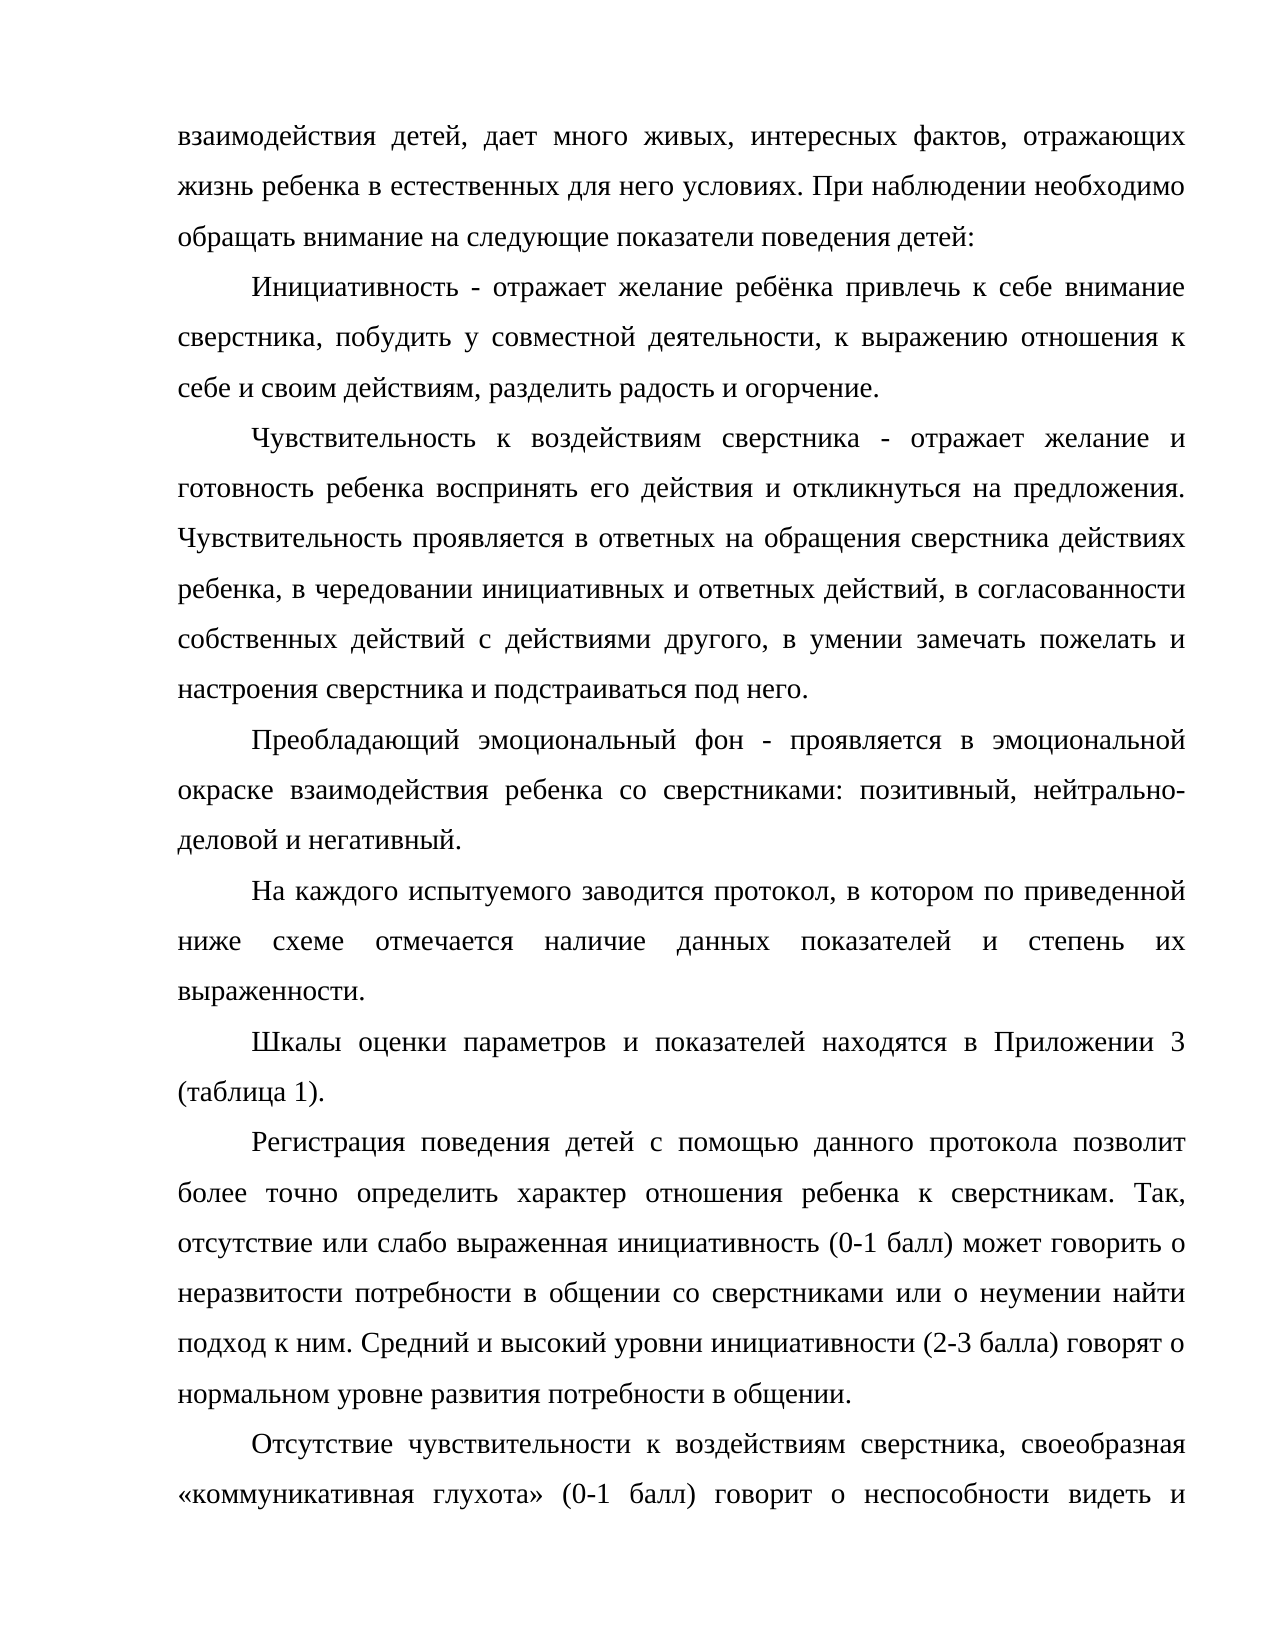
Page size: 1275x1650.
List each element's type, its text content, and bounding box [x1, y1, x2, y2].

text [177, 118, 1186, 252]
text Преобладающий эмоциональный фон - проявляется в эмоциональной окраске взаимодействия ребенка со сверстниками: позитивный, нейтрально-деловой и негативный. [177, 722, 1186, 856]
text Регистрация поведения детей с помощью данного протокола позволит более точно определить характер отношения ребенка к сверстникам. Так, отсутствие или слабо выраженная инициативность (0-1 балл) может говорить о неразвитости потребности в общении со сверстниками или о неумении найти подход к ним. Средний и высокий уровни инициативности (2-3 балла) говорят о нормальном уровне развития потребности в общении. [177, 1124, 1186, 1409]
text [177, 1426, 1186, 1510]
text На каждого испытуемого заводится протокол, в котором по приведенной ниже схеме отмечается наличие данных показателей и степень их выраженности. [177, 873, 1186, 1007]
text Шкалы оценки параметров и показателей находятся в Приложении 3 (таблица 1). [177, 1024, 1186, 1108]
text Чувствительность к воздействиям сверстника - отражает желание и готовность ребенка воспринять его действия и откликнуться на предложения. Чувствительность проявляется в ответных на обращения сверстника действиях ребенка, в чередовании инициативных и ответных действий, в согласованности собственных действий с действиями другого, в умении замечать пожелать и настроения сверстника и подстраиваться под него. [177, 420, 1186, 705]
text Инициативность - отражает желание ребёнка привлечь к себе внимание сверстника, побудить у совместной деятельности, к выражению отношения к себе и своим действиям, разделить радость и огорчение. [177, 269, 1186, 403]
